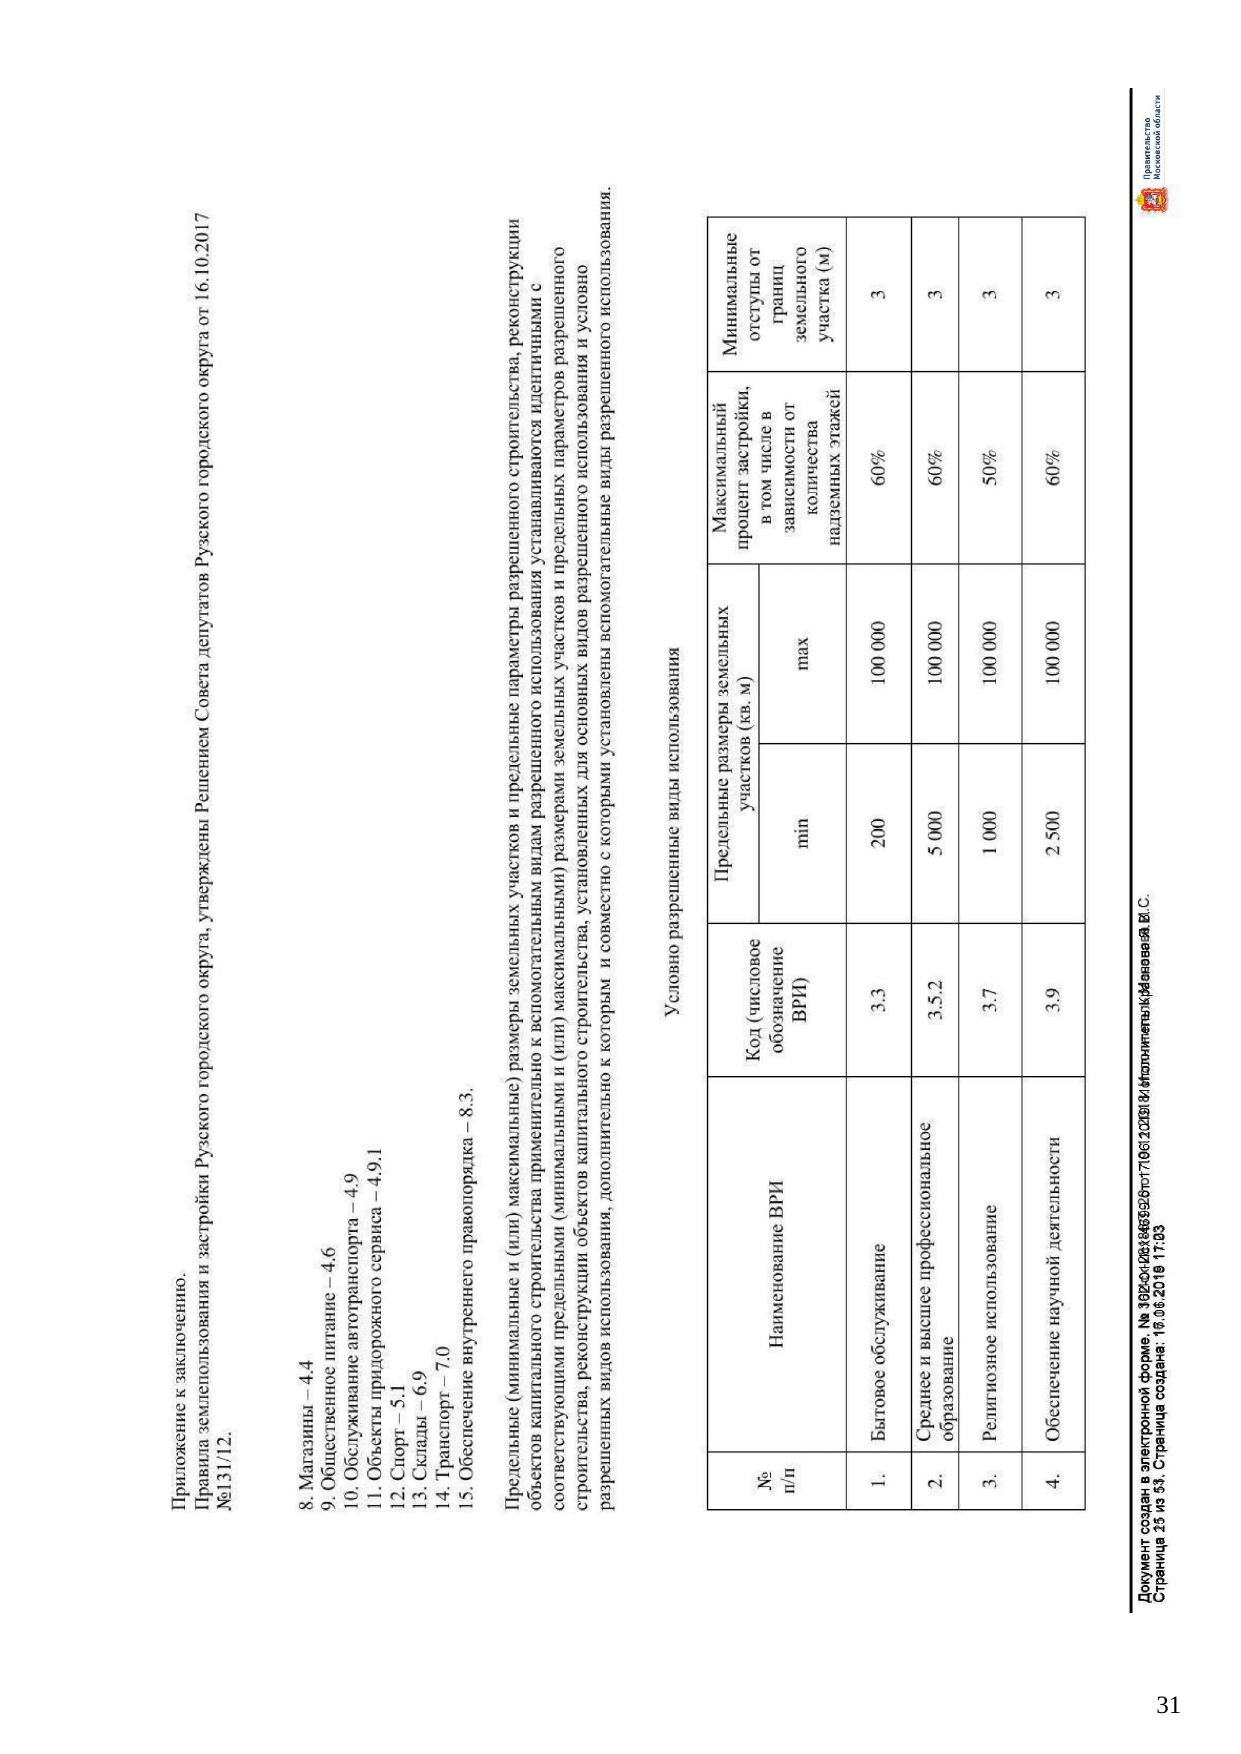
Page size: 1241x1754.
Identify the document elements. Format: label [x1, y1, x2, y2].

picture [103, 88, 1182, 1613]
